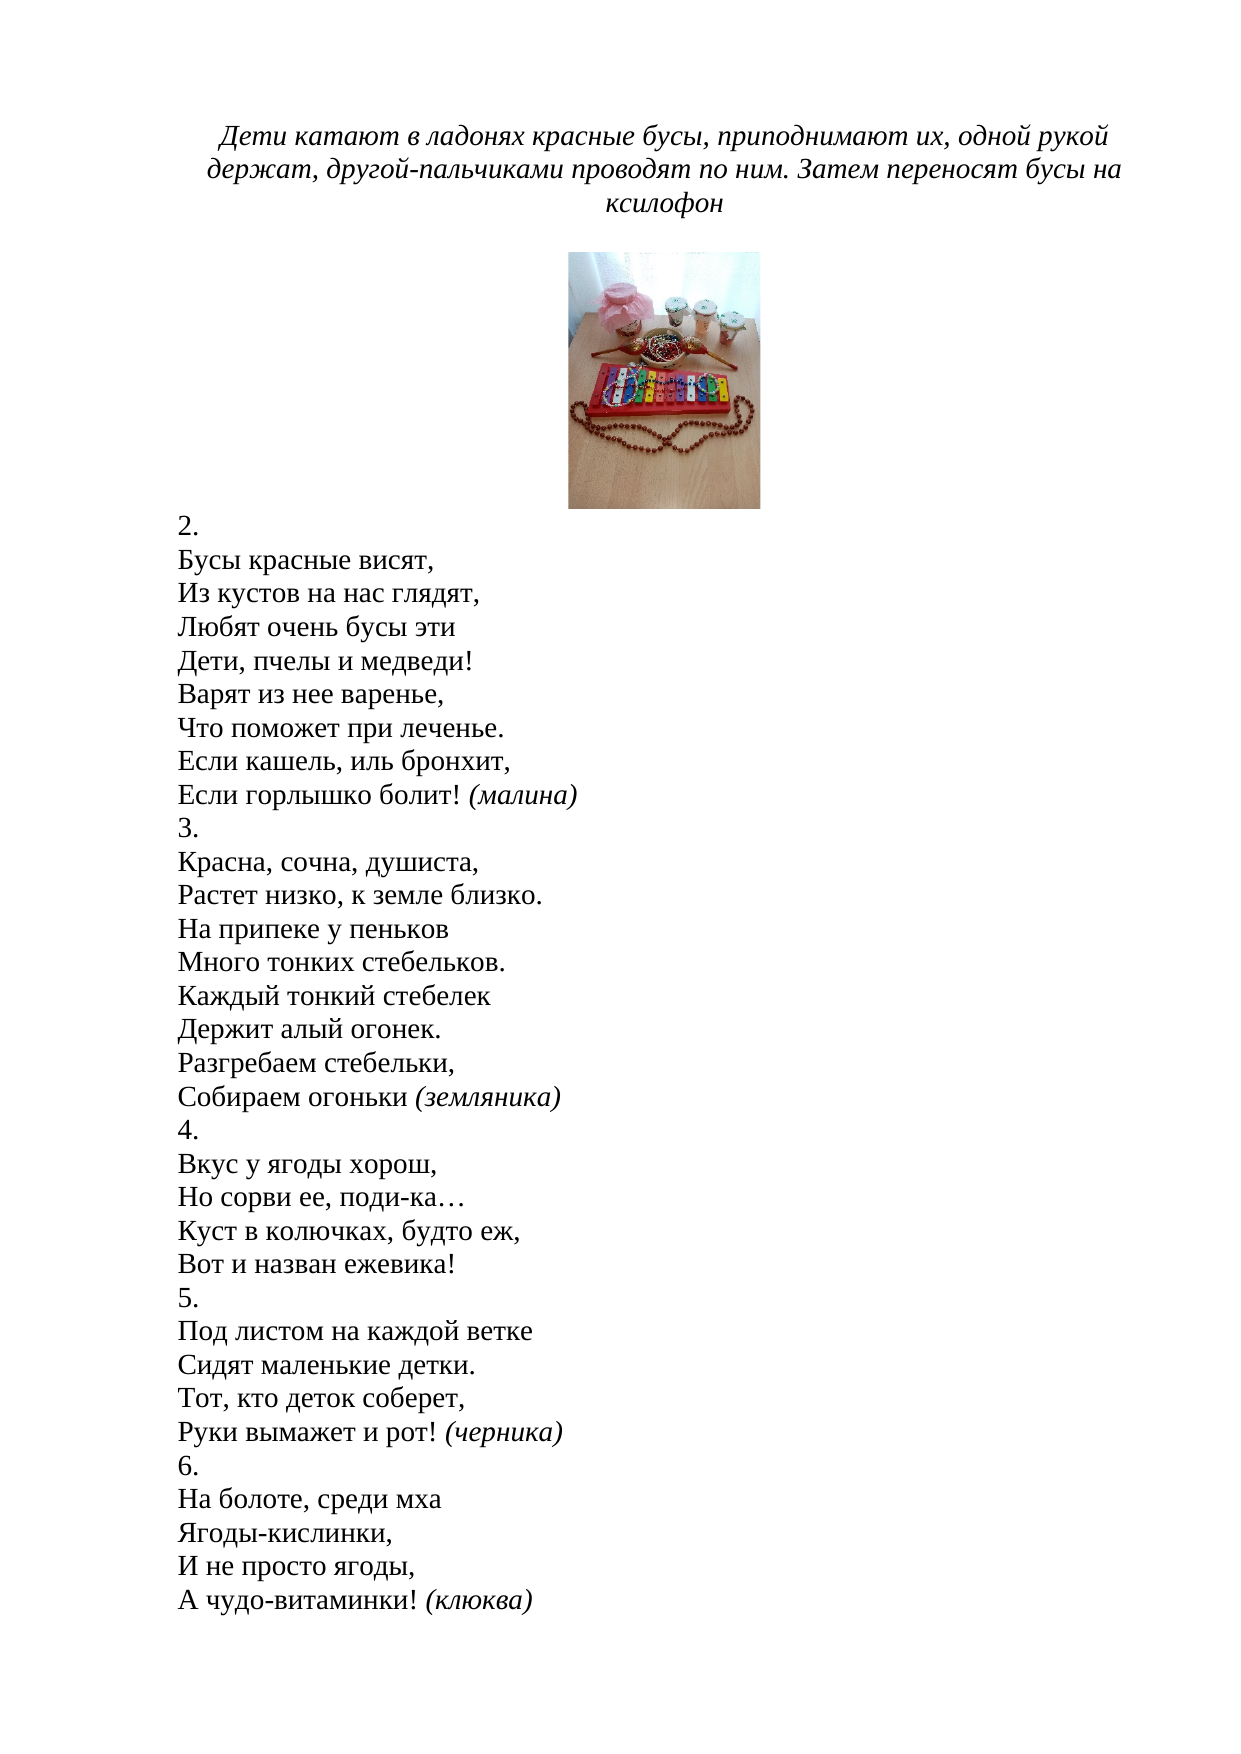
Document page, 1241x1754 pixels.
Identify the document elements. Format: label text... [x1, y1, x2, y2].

text Дети катают в ладонях красные бусы, приподнимают их, одной рукой держат, другой-пальчиками проводят по ним. Затем переносят бусы на ксилофон [177, 118, 1152, 219]
text Что поможет при леченье. [177, 710, 1152, 743]
text Держит алый огонек. [177, 1012, 1152, 1045]
text 5. [177, 1280, 1152, 1313]
text Любят очень бусы эти [177, 609, 1152, 643]
text Разгребаем стебельки, [177, 1045, 1152, 1079]
text 3. [177, 810, 1152, 844]
text Вкус у ягоды хорош, [177, 1146, 1152, 1179]
text Ягоды-кислинки, [177, 1515, 1152, 1548]
text А чудо-витаминки! (клюква) [177, 1582, 1152, 1615]
text На болоте, среди мха [177, 1481, 1152, 1515]
text Если горлышко болит! (малина) [177, 777, 1152, 810]
text Красна, сочна, душиста, [177, 844, 1152, 877]
text И не просто ягоды, [177, 1548, 1152, 1582]
text Вот и назван ежевика! [177, 1246, 1152, 1280]
text Дети, пчелы и медведи! [177, 643, 1152, 676]
text Под листом на каждой ветке [177, 1313, 1152, 1347]
text Бусы красные висят, [177, 542, 1152, 576]
text Руки вымажет и рот! (черника) [177, 1414, 1152, 1448]
text Куст в колючках, будто еж, [177, 1213, 1152, 1246]
text Много тонких стебельков. [177, 944, 1152, 978]
text Варят из нее варенье, [177, 676, 1152, 710]
text Сидят маленькие детки. [177, 1347, 1152, 1381]
text 6. [177, 1448, 1152, 1481]
picture [568, 252, 761, 509]
text Из кустов на нас глядят, [177, 576, 1152, 609]
text На припеке у пеньков [177, 911, 1152, 944]
text 2. [177, 508, 1152, 542]
text Но сорви ее, поди-ка… [177, 1179, 1152, 1213]
text 4. [177, 1112, 1152, 1146]
text Растет низко, к земле близко. [177, 877, 1152, 911]
text Собираем огоньки (земляника) [177, 1079, 1152, 1112]
text Каждый тонкий стебелек [177, 978, 1152, 1012]
text Если кашель, иль бронхит, [177, 743, 1152, 777]
text Тот, кто деток соберет, [177, 1381, 1152, 1414]
